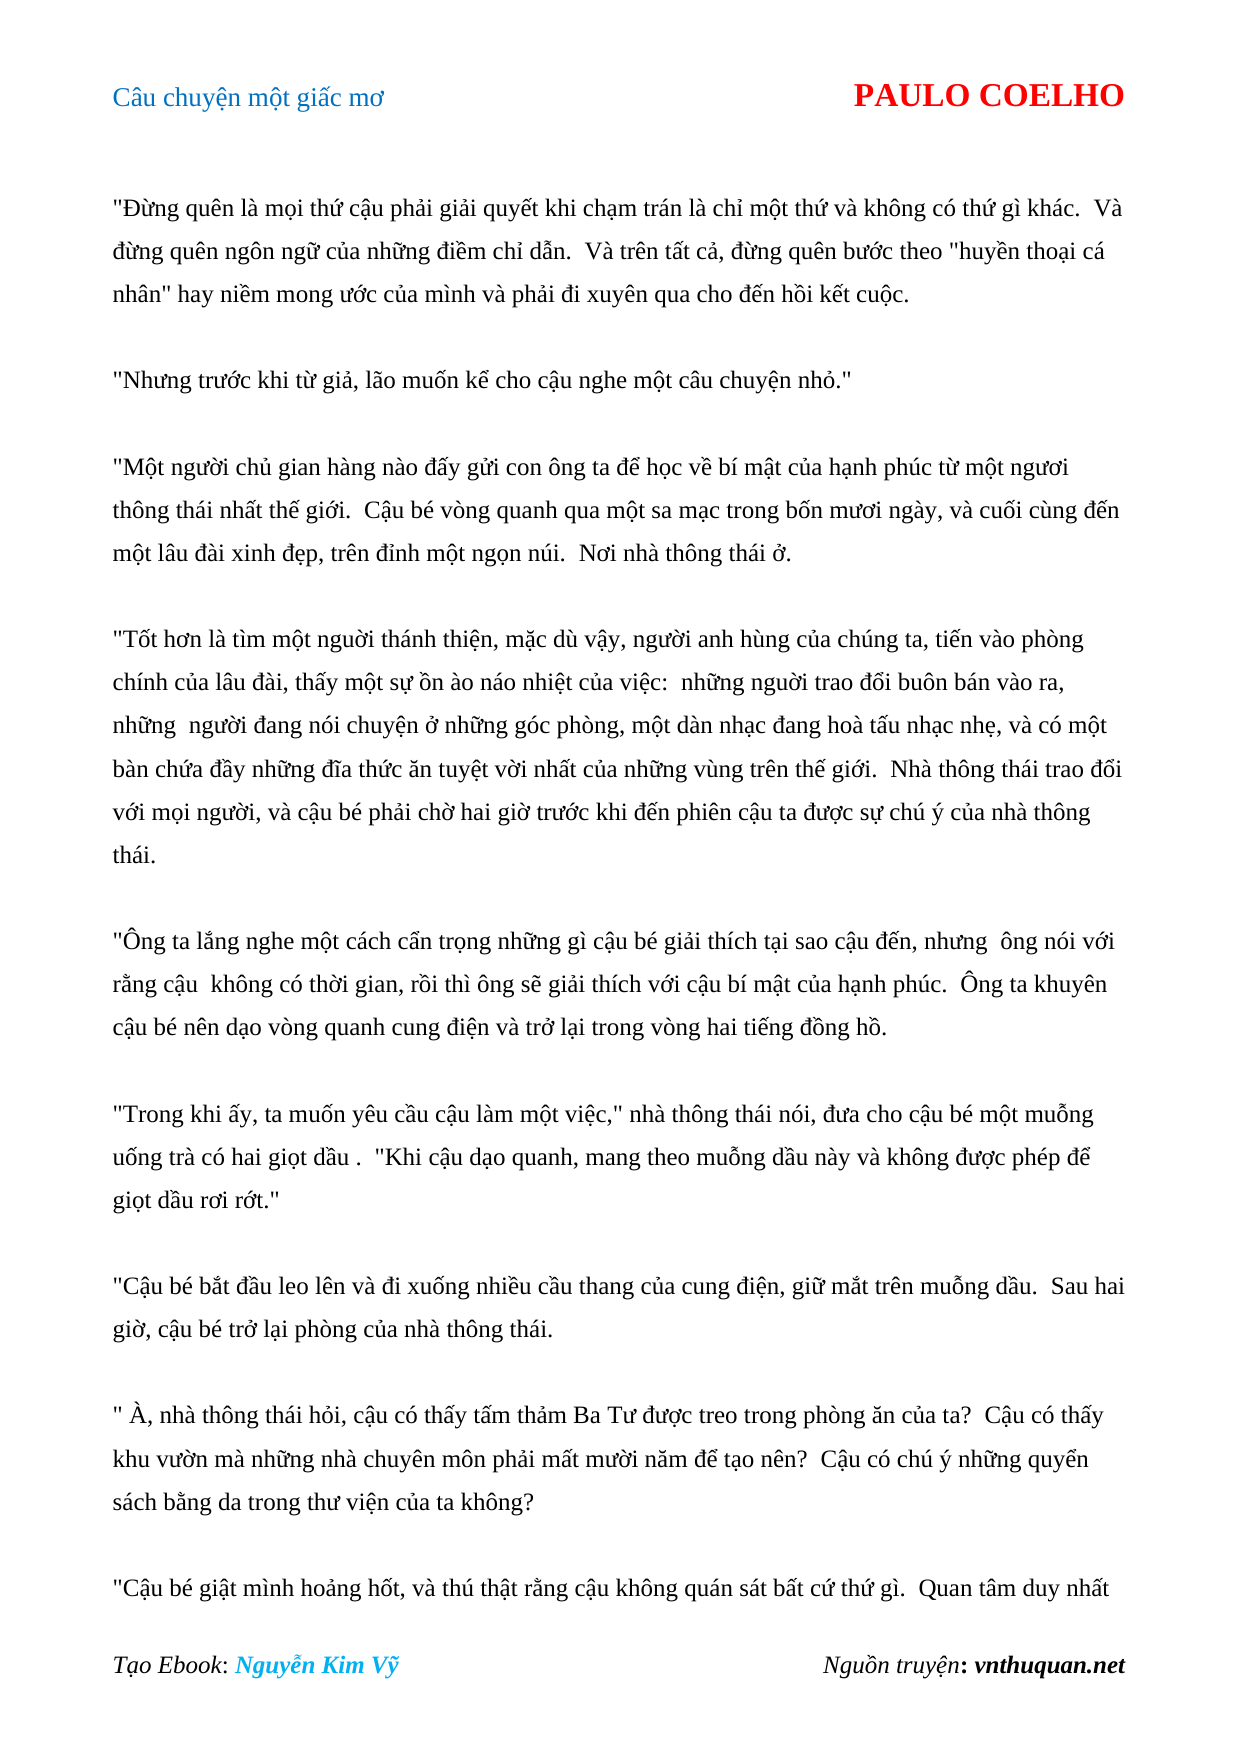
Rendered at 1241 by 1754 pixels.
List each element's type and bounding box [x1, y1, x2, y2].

text [112, 150, 1128, 1602]
